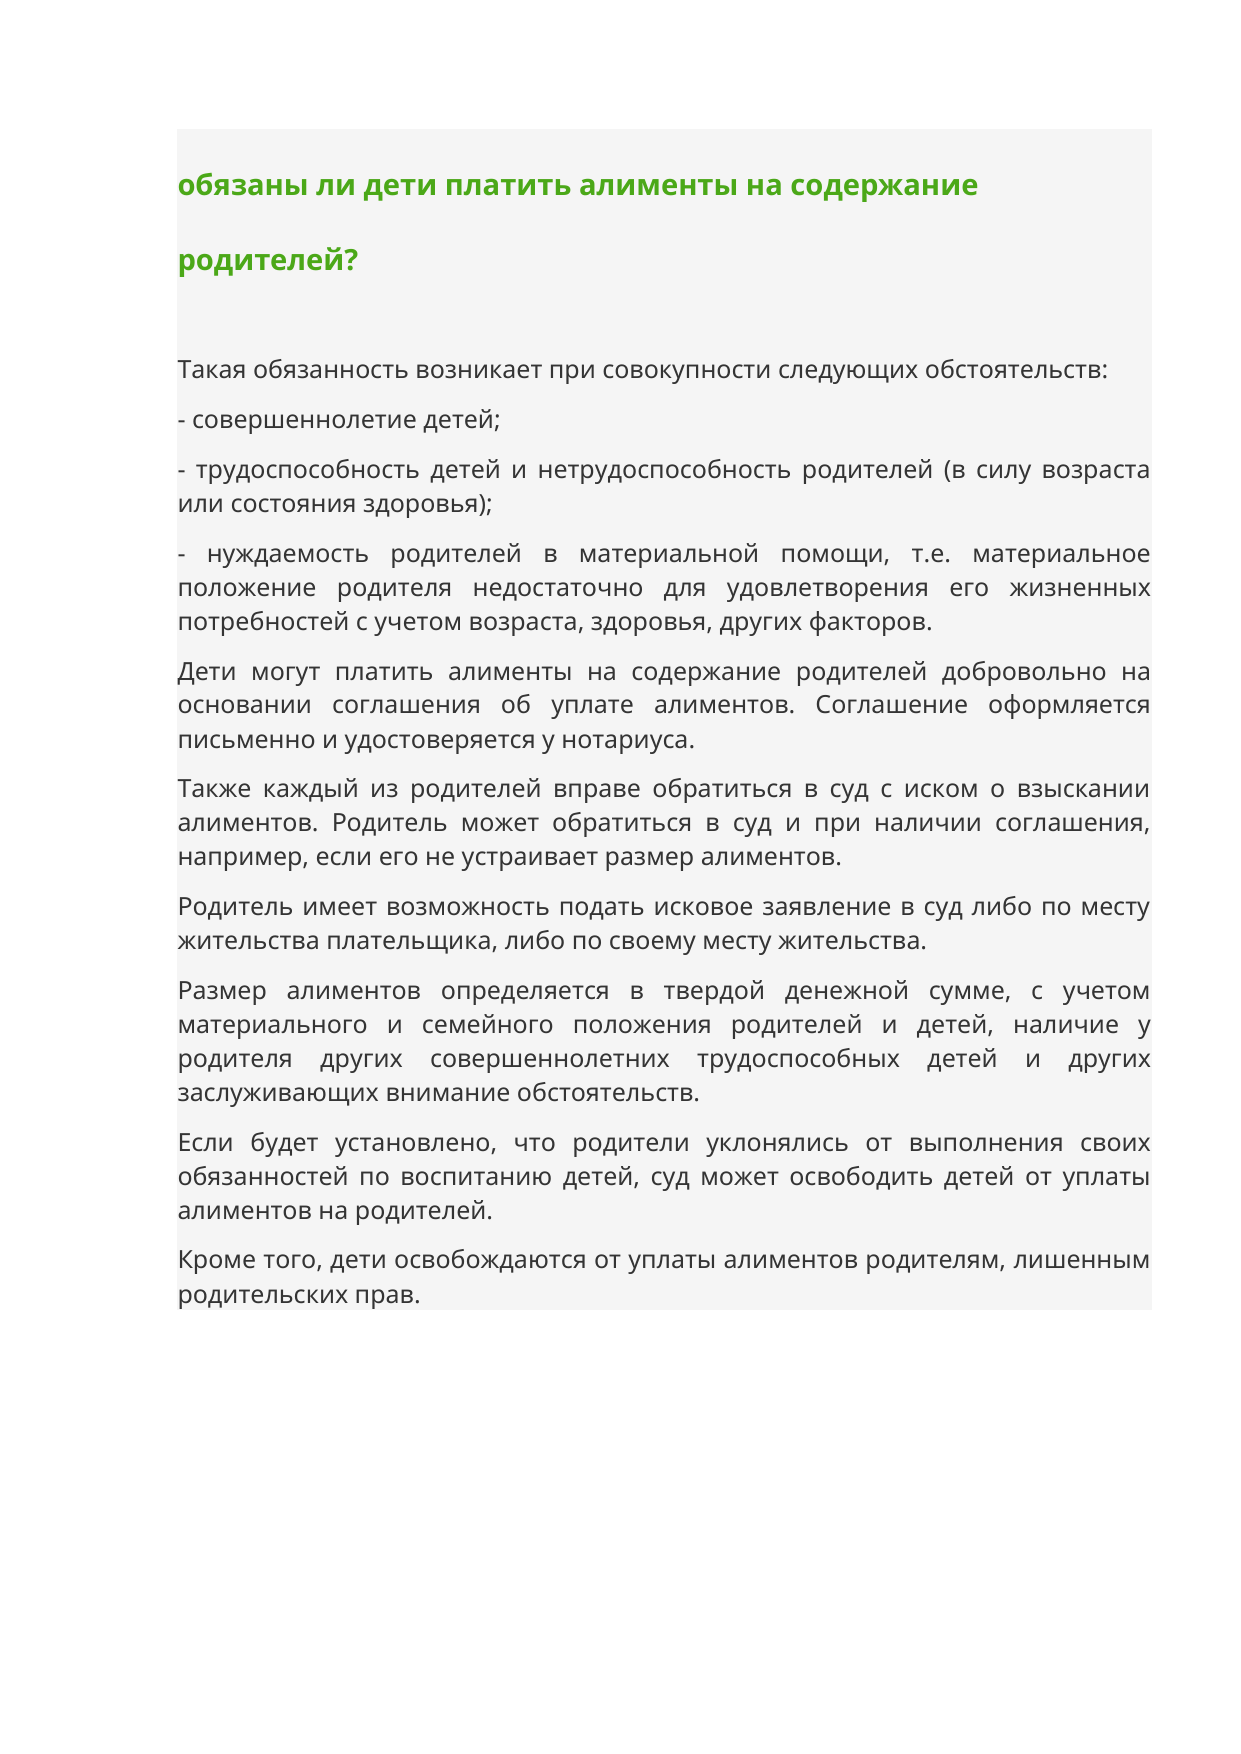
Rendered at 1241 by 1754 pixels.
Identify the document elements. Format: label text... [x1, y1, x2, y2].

text - нуждаемость родителей в материальной помощи, т.е. материальное положение родителя недостаточно для удовлетворения его жизненных потребностей с учетом возраста, здоровья, других факторов. [177, 535, 1152, 637]
text Размер алиментов определяется в твердой денежной сумме, с учетом материального и семейного положения родителей и детей, наличие у родителя других совершеннолетних трудоспособных детей и других заслуживающих внимание обстоятельств. [177, 972, 1152, 1109]
text Также каждый из родителей вправе обратиться в суд с иском о взыскании алиментов. Родитель может обратиться в суд и при наличии соглашения, например, если его не устраивает размер алиментов. [177, 771, 1152, 873]
text - совершеннолетие детей; [177, 402, 1152, 436]
text Кроме того, дети освобождаются от уплаты алиментов родителям, лишенным родительских прав. [177, 1242, 1152, 1310]
text обязаны ли дети платить алименты на содержание родителей? [177, 129, 1152, 279]
text Родитель имеет возможность подать исковое заявление в суд либо по месту жительства плательщика, либо по своему месту жительства. [177, 889, 1152, 957]
text - трудоспособность детей и нетрудоспособность родителей (в силу возраста или состояния здоровья); [177, 452, 1152, 520]
text Такая обязанность возникает при совокупности следующих обстоятельств: [177, 352, 1152, 386]
text Дети могут платить алименты на содержание родителей добровольно на основании соглашения об уплате алиментов. Соглашение оформляется письменно и удостоверяется у нотариуса. [177, 653, 1152, 755]
text Если будет установлено, что родители уклонялись от выполнения своих обязанностей по воспитанию детей, суд может освободить детей от уплаты алиментов на родителей. [177, 1124, 1152, 1227]
